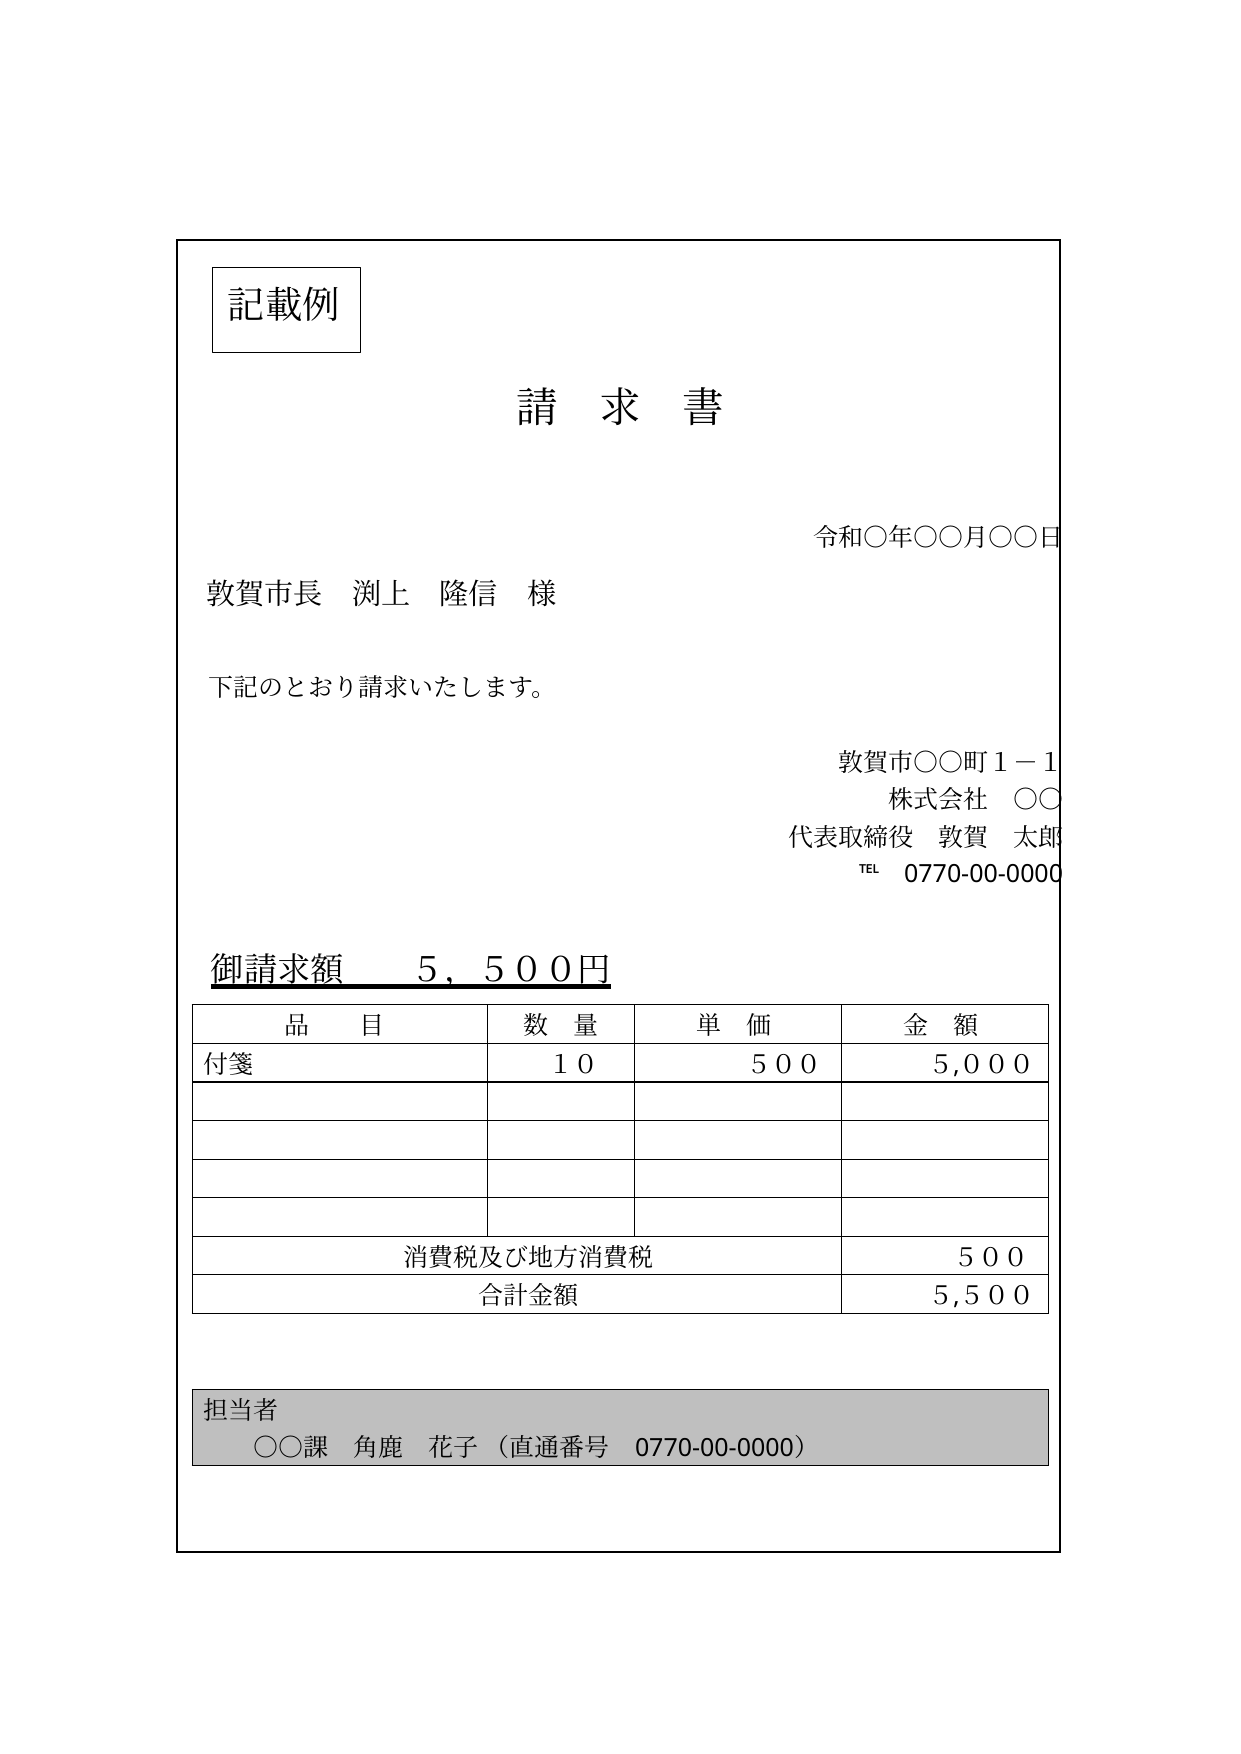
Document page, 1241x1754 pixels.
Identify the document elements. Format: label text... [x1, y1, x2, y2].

table_cell [635, 1121, 841, 1158]
text 敦賀市長 渕上 隆信 様 [178, 554, 1059, 629]
table_header 単 価 [635, 1005, 841, 1043]
text 御請求額 ５，５００円 [178, 929, 1059, 1004]
text 代表取締役 敦賀 太郎 [178, 817, 1059, 854]
table_cell 合計金額 [193, 1275, 841, 1313]
text 下記のとおり請求いたします。 [178, 667, 1059, 704]
table_cell ５００ [635, 1044, 841, 1081]
table_cell [193, 1198, 487, 1236]
text 請 求 書 [178, 367, 1059, 442]
text 株式会社 ○○ [178, 779, 1059, 817]
table_header 金 額 [842, 1005, 1048, 1043]
table_cell [488, 1160, 634, 1197]
table_cell [635, 1160, 841, 1197]
table_header 数 量 [488, 1005, 634, 1043]
table_cell ５００ [842, 1237, 1048, 1274]
table_cell [193, 1160, 487, 1197]
table_cell [193, 1121, 487, 1158]
table_cell 消費税及び地方消費税 [193, 1237, 841, 1274]
text 令和○年○○月○○日 [178, 517, 1059, 554]
text 敦賀市○○町１－１ [178, 742, 1059, 779]
table_header 品 目 [193, 1005, 487, 1043]
table_cell [488, 1083, 634, 1120]
table_cell 付箋 [193, 1044, 487, 1081]
table_cell １０ [488, 1044, 634, 1081]
table_cell ５,０００ [842, 1044, 1048, 1081]
table_cell [488, 1121, 634, 1158]
table_cell [842, 1121, 1048, 1158]
table_cell [488, 1198, 634, 1236]
table_cell ５,５００ [842, 1275, 1048, 1313]
table_cell [842, 1083, 1048, 1120]
table_cell [635, 1083, 841, 1120]
text ℡ 0770-00-0000 [178, 854, 1059, 892]
table_header 担当者 ○○課 角鹿 花子 （直通番号 0770-00-0000） [193, 1390, 1048, 1465]
table_cell [842, 1160, 1048, 1197]
table_cell [842, 1198, 1048, 1236]
table_cell [193, 1083, 487, 1120]
table_cell [635, 1198, 841, 1236]
